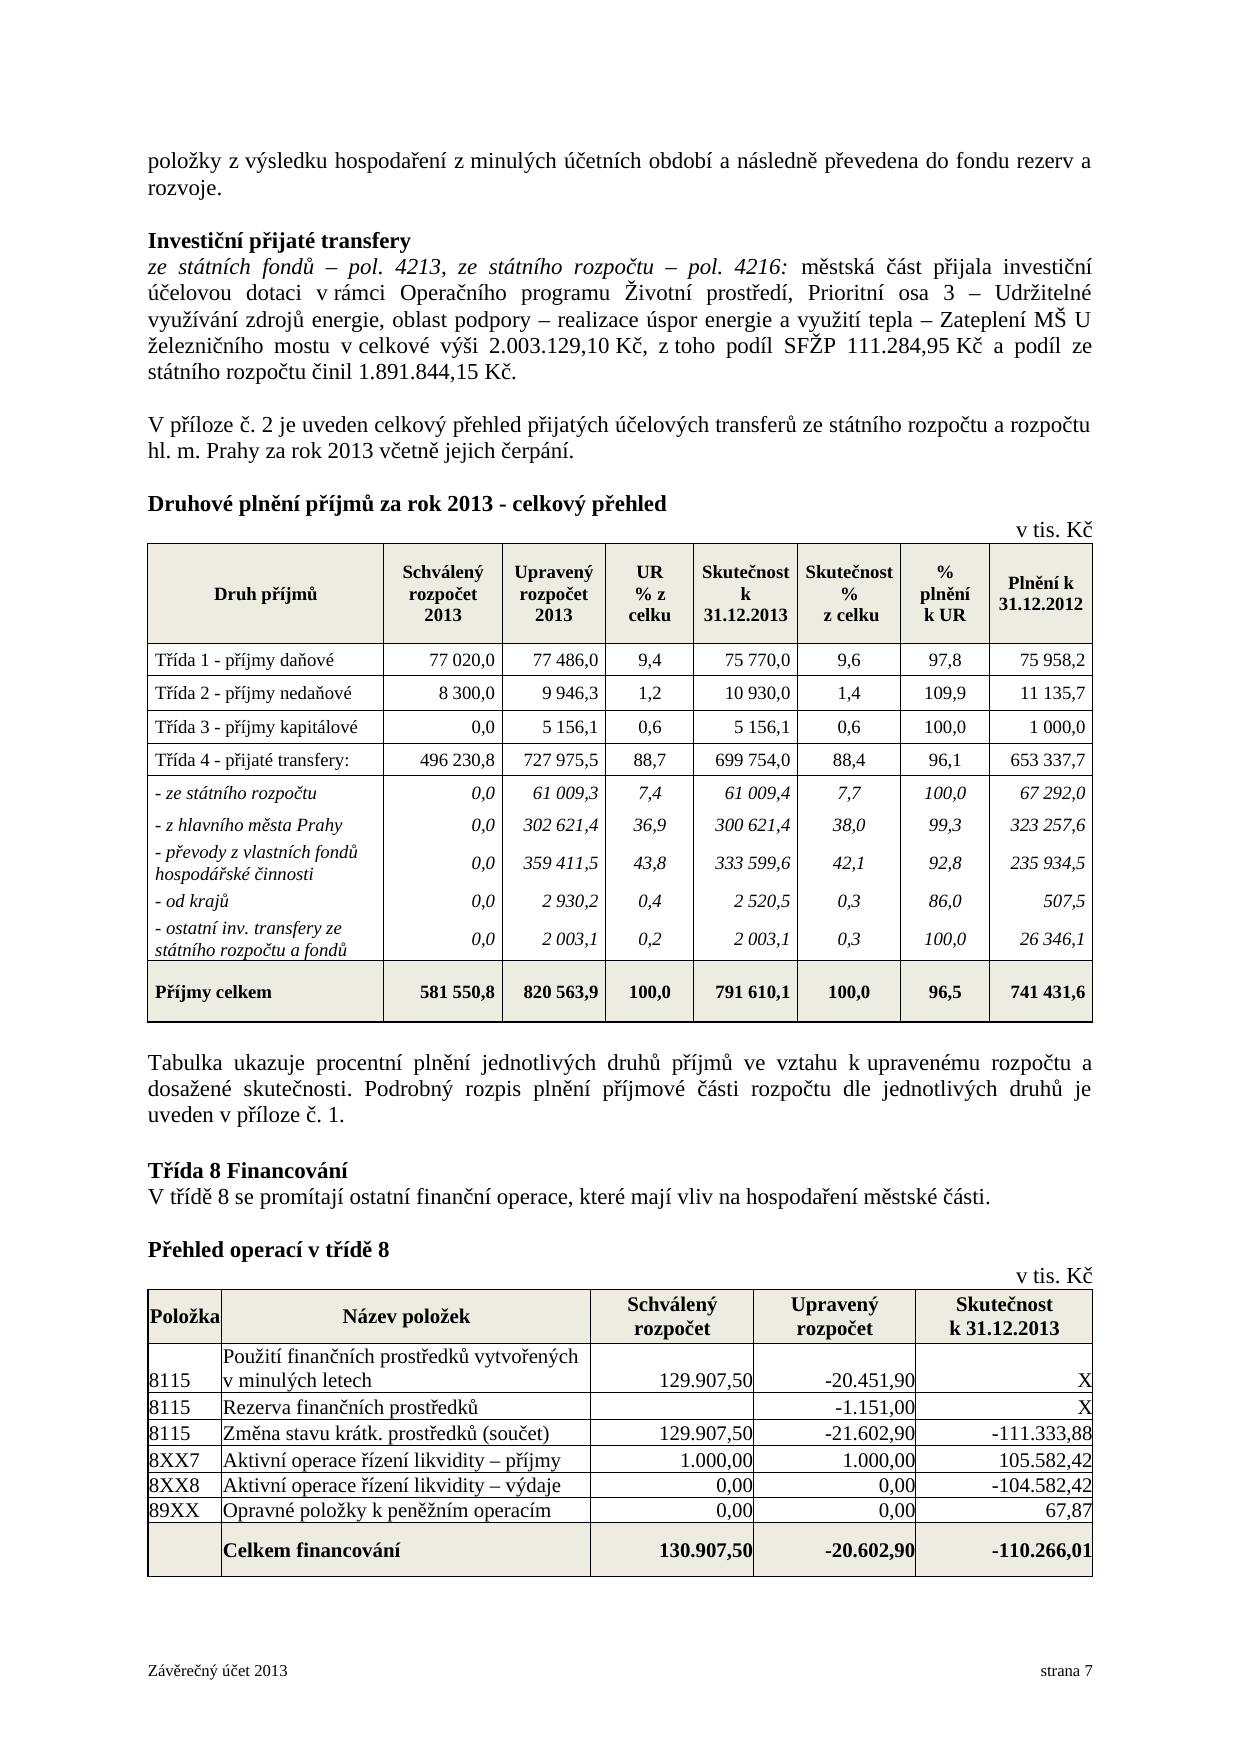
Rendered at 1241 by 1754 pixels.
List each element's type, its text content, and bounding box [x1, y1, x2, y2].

table_cell Třída 3 - příjmy kapitálové [148, 711, 383, 743]
table_cell 9,6 [798, 644, 900, 675]
table_header Název položek [222, 1290, 590, 1343]
table_cell 61 009,3 [503, 776, 605, 808]
table_cell 0,0 [384, 917, 502, 960]
table_header Plnění k 31.12.2012 [990, 544, 1092, 643]
table_cell 741 431,6 [990, 961, 1092, 1021]
table_cell 105.582,42 [916, 1446, 1092, 1472]
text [148, 148, 1093, 200]
table_cell 10 930,0 [694, 676, 797, 710]
text Druhové plnění příjmů za rok 2013 - celkový přehled [148, 490, 1093, 517]
table_cell 77 020,0 [384, 644, 502, 675]
table_cell 8XX8 [149, 1473, 221, 1497]
table_cell 2 003,1 [503, 917, 605, 960]
table_cell 0,4 [606, 884, 693, 917]
table_cell Opravné položky k peněžním operacím [222, 1498, 590, 1522]
table_cell 7,4 [606, 776, 693, 808]
table_cell 42,1 [798, 841, 900, 884]
table_cell 359 411,5 [503, 841, 605, 884]
table_cell 1,2 [606, 676, 693, 710]
table_header Skutečnost k 31.12.2013 [916, 1290, 1092, 1343]
table_cell 96,5 [901, 961, 989, 1021]
table_cell 61 009,4 [694, 776, 797, 808]
table_header UR % z celku [606, 544, 693, 643]
table_cell 0,3 [798, 884, 900, 917]
table_cell 129.907,50 [591, 1420, 753, 1445]
table_cell 36,9 [606, 808, 693, 841]
table_cell 88,7 [606, 744, 693, 775]
table_cell 699 754,0 [694, 744, 797, 775]
table_cell 75 770,0 [694, 644, 797, 675]
table_cell 0,00 [754, 1473, 915, 1497]
table_cell 653 337,7 [990, 744, 1092, 775]
table_cell 7,7 [798, 776, 900, 808]
table_cell X [916, 1393, 1092, 1419]
table_cell 302 621,4 [503, 808, 605, 841]
table_cell 323 257,6 [990, 808, 1092, 841]
table_cell 96,1 [901, 744, 989, 775]
table_cell 100,0 [901, 711, 989, 743]
table_cell 496 230,8 [384, 744, 502, 775]
table_cell Třída 2 - příjmy nedaňové [148, 676, 383, 710]
table_cell 130.907,50 [591, 1523, 753, 1576]
table_cell 97,8 [901, 644, 989, 675]
table_cell - z hlavního města Prahy [148, 808, 383, 841]
table_cell -20.451,90 [754, 1344, 915, 1392]
table_cell 0,0 [384, 711, 502, 743]
text v tis. Kč [148, 1262, 1093, 1288]
table_cell - od krajů [148, 884, 383, 917]
table_cell 507,5 [990, 884, 1092, 917]
table_cell 100,0 [901, 917, 989, 960]
table_header Položka [149, 1290, 221, 1343]
text V příloze č. 2 je uveden celkový přehled přijatých účelových transferů ze státního rozpočtu a rozpočtu hl. m. Prahy za rok 2013 včetně jejich čerpání. [148, 411, 1093, 464]
text Tabulka ukazuje procentní plnění jednotlivých druhů příjmů ve vztahu k upravenému rozpočtu a dosažené skutečnosti. Podrobný rozpis plnění příjmové části rozpočtu dle jednotlivých druhů je uveden v příloze č. 1. [148, 1049, 1093, 1128]
table_header Skutečnost % z celku [798, 544, 900, 643]
table_header % plnění k UR [901, 544, 989, 643]
table_cell Příjmy celkem [148, 961, 383, 1021]
table_cell Aktivní operace řízení likvidity – příjmy [222, 1446, 590, 1472]
table_cell 0,3 [798, 917, 900, 960]
table_cell X [916, 1344, 1092, 1392]
table_cell 2 520,5 [694, 884, 797, 917]
table_cell -110.266,01 [916, 1523, 1092, 1576]
table_cell 727 975,5 [503, 744, 605, 775]
table_cell - ze státního rozpočtu [148, 776, 383, 808]
table_cell 0,00 [591, 1473, 753, 1497]
table_cell 235 934,5 [990, 841, 1092, 884]
table_cell 0,0 [384, 884, 502, 917]
table_cell 92,8 [901, 841, 989, 884]
table_cell 0,6 [798, 711, 900, 743]
table_cell 300 621,4 [694, 808, 797, 841]
table_cell Změna stavu krátk. prostředků (součet) [222, 1420, 590, 1445]
table_header Upravený rozpočet 2013 [503, 544, 605, 643]
table_cell 0,00 [754, 1498, 915, 1522]
table_cell 1.000,00 [754, 1446, 915, 1472]
table_cell 43,8 [606, 841, 693, 884]
table_cell 77 486,0 [503, 644, 605, 675]
table_cell -20.602,90 [754, 1523, 915, 1576]
table_cell 333 599,6 [694, 841, 797, 884]
table_cell 0,0 [384, 776, 502, 808]
table_cell 100,0 [606, 961, 693, 1021]
table_cell 86,0 [901, 884, 989, 917]
table_cell 9 946,3 [503, 676, 605, 710]
table_cell 581 550,8 [384, 961, 502, 1021]
table_cell -111.333,88 [916, 1420, 1092, 1445]
table_cell -1.151,00 [754, 1393, 915, 1419]
table_cell 129.907,50 [591, 1344, 753, 1392]
table_header Upravený rozpočet [754, 1290, 915, 1343]
table_cell 1,4 [798, 676, 900, 710]
table_cell 8XX7 [149, 1446, 221, 1472]
table_cell 26 346,1 [990, 917, 1092, 960]
table_cell [591, 1393, 753, 1419]
table_cell Rezerva finančních prostředků [222, 1393, 590, 1419]
table_header Schválený rozpočet [591, 1290, 753, 1343]
table_cell 0,0 [384, 808, 502, 841]
table_cell 100,0 [901, 776, 989, 808]
table_cell 11 135,7 [990, 676, 1092, 710]
table_cell 67 292,0 [990, 776, 1092, 808]
table_cell 8115 [149, 1420, 221, 1445]
table_cell 88,4 [798, 744, 900, 775]
table_header Druh příjmů [148, 544, 383, 643]
table_cell 109,9 [901, 676, 989, 710]
table_cell 0,0 [384, 841, 502, 884]
table_cell 2 930,2 [503, 884, 605, 917]
table_cell 2 003,1 [694, 917, 797, 960]
table_cell 67,87 [916, 1498, 1092, 1522]
table_cell Třída 1 - příjmy daňové [148, 644, 383, 675]
table_cell 0,2 [606, 917, 693, 960]
table_cell -104.582,42 [916, 1473, 1092, 1497]
table_cell 791 610,1 [694, 961, 797, 1021]
table_cell 8115 [149, 1344, 221, 1392]
text Přehled operací v třídě 8 [148, 1236, 1093, 1262]
table_cell 38,0 [798, 808, 900, 841]
table_cell Použití finančních prostředků vytvořených v minulých letech [222, 1344, 590, 1392]
table_header Skutečnost k 31.12.2013 [694, 544, 797, 643]
text V třídě 8 se promítají ostatní finanční operace, které mají vliv na hospodaření městské části. [148, 1183, 1093, 1209]
table_cell 75 958,2 [990, 644, 1092, 675]
table_cell 89XX [149, 1498, 221, 1522]
table_cell 1.000,00 [591, 1446, 753, 1472]
table_cell -21.602,90 [754, 1420, 915, 1445]
text ze státních fondů – pol. 4213, ze státního rozpočtu – pol. 4216: městská část přijala investiční účelovou dotaci v rámci Operačního programu Životní prostředí, Prioritní osa 3 – Udržitelné využívání zdrojů energie, oblast podpory – realizace úspor energie a využití tepla – Zateplení MŠ U železničního mostu v celkové výši 2.003.129,10 Kč, z toho podíl SFŽP 111.284,95 Kč a podíl ze státního rozpočtu činil 1.891.844,15 Kč. [148, 253, 1093, 385]
table_cell 8115 [149, 1393, 221, 1419]
subtitle Třída 8 Financování [148, 1157, 1093, 1183]
table_cell 9,4 [606, 644, 693, 675]
table_cell 0,6 [606, 711, 693, 743]
table_cell 820 563,9 [503, 961, 605, 1021]
table_header Schválený rozpočet 2013 [384, 544, 502, 643]
table_cell 1 000,0 [990, 711, 1092, 743]
table_cell 5 156,1 [503, 711, 605, 743]
table_cell Aktivní operace řízení likvidity – výdaje [222, 1473, 590, 1497]
table_cell 0,00 [591, 1498, 753, 1522]
table_cell Třída 4 - přijaté transfery: [148, 744, 383, 775]
table_cell 5 156,1 [694, 711, 797, 743]
table_cell [149, 1523, 221, 1576]
table_cell 8 300,0 [384, 676, 502, 710]
table_cell - ostatní inv. transfery ze státního rozpočtu a fondů [148, 917, 383, 960]
text Investiční přijaté transfery [148, 227, 1093, 253]
table_cell 99,3 [901, 808, 989, 841]
table_cell Celkem financování [222, 1523, 590, 1576]
table_cell - převody z vlastních fondů hospodářské činnosti [148, 841, 383, 884]
text v tis. Kč [148, 517, 1093, 543]
table_cell 100,0 [798, 961, 900, 1021]
